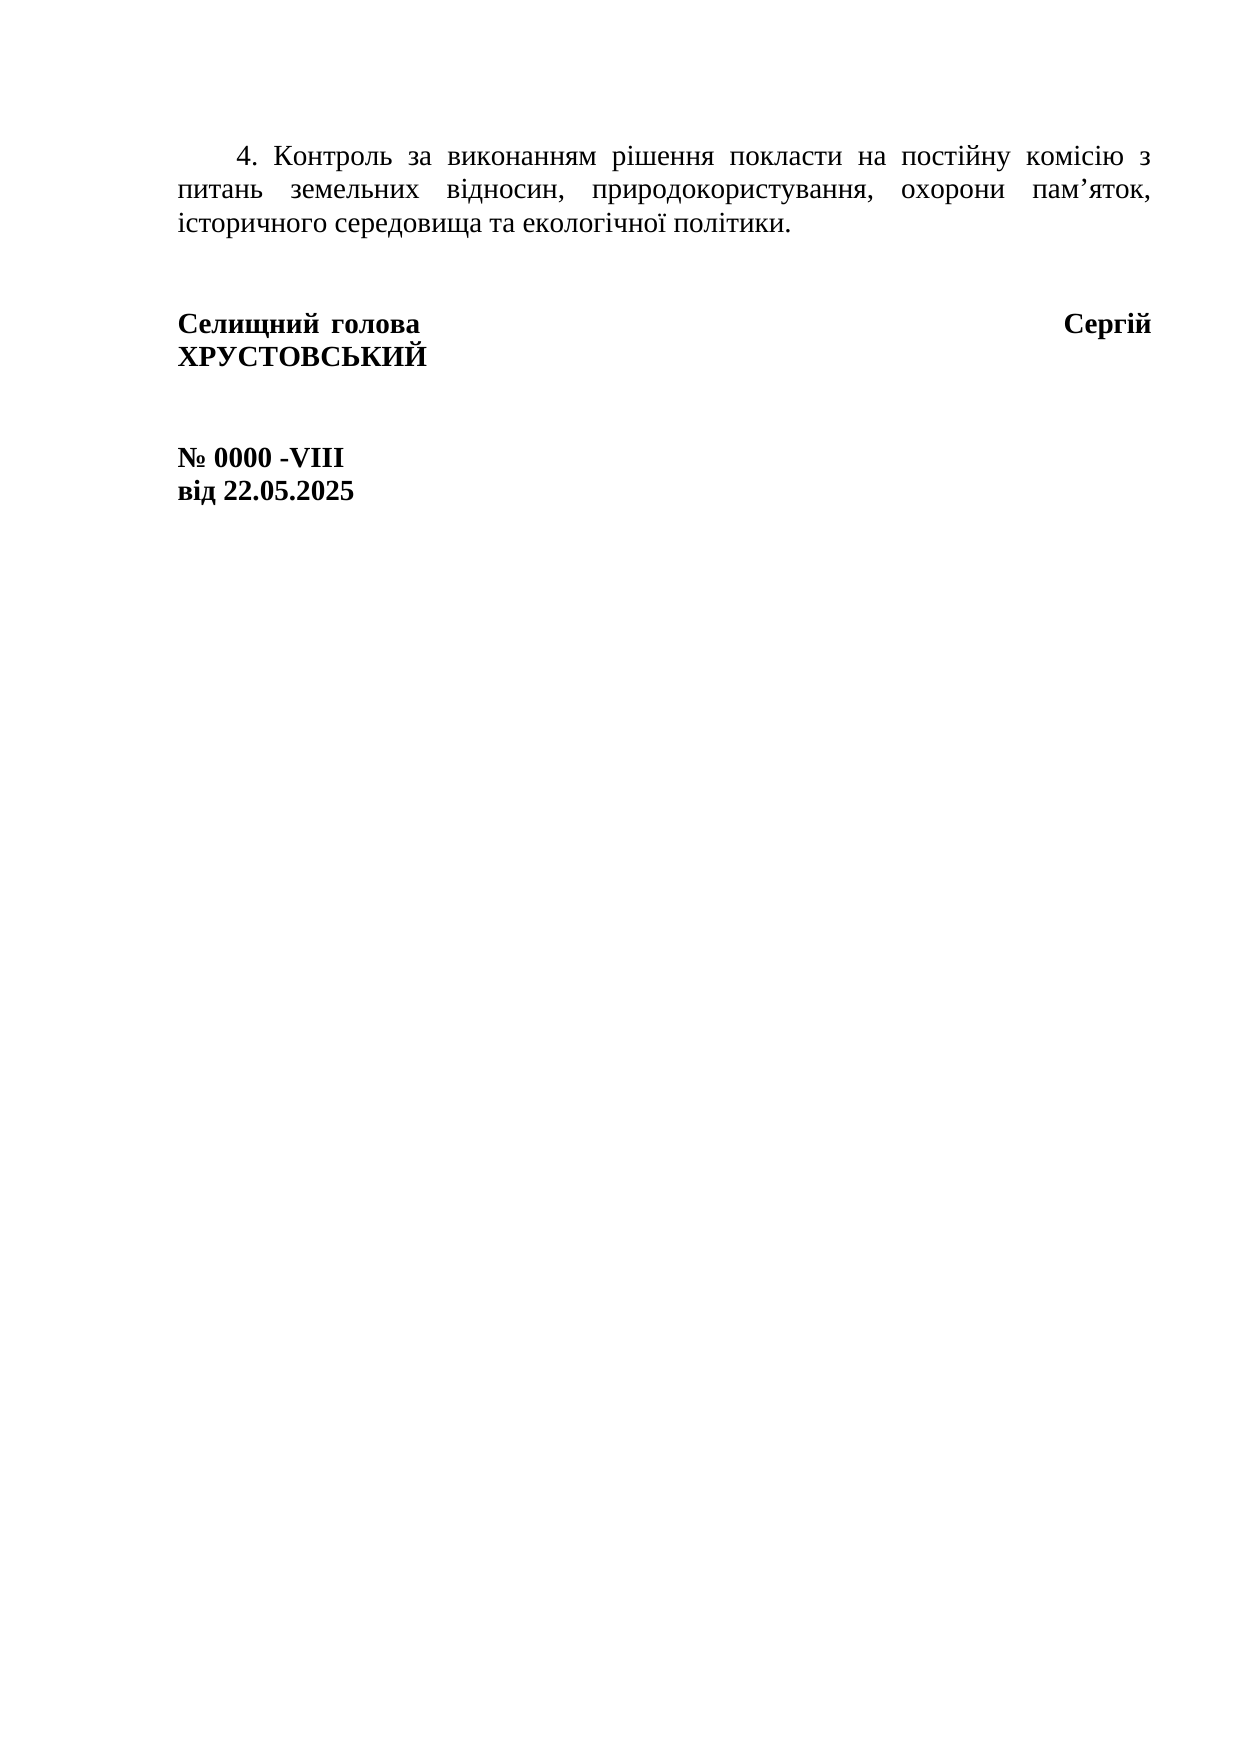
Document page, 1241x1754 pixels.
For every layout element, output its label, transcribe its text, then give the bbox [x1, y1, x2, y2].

text від 22.05.2025 [177, 473, 1152, 507]
text 4. Контроль за виконанням рішення покласти на постійну комісію з питань земельних відносин, природокористування, охорони пам’яток, історичного середовища та екологічної політики. [177, 138, 1152, 239]
text № 0000 -VІІІ [177, 440, 1152, 473]
text Селищний голова Сергій ХРУСТОВСЬКИЙ [177, 306, 1152, 373]
